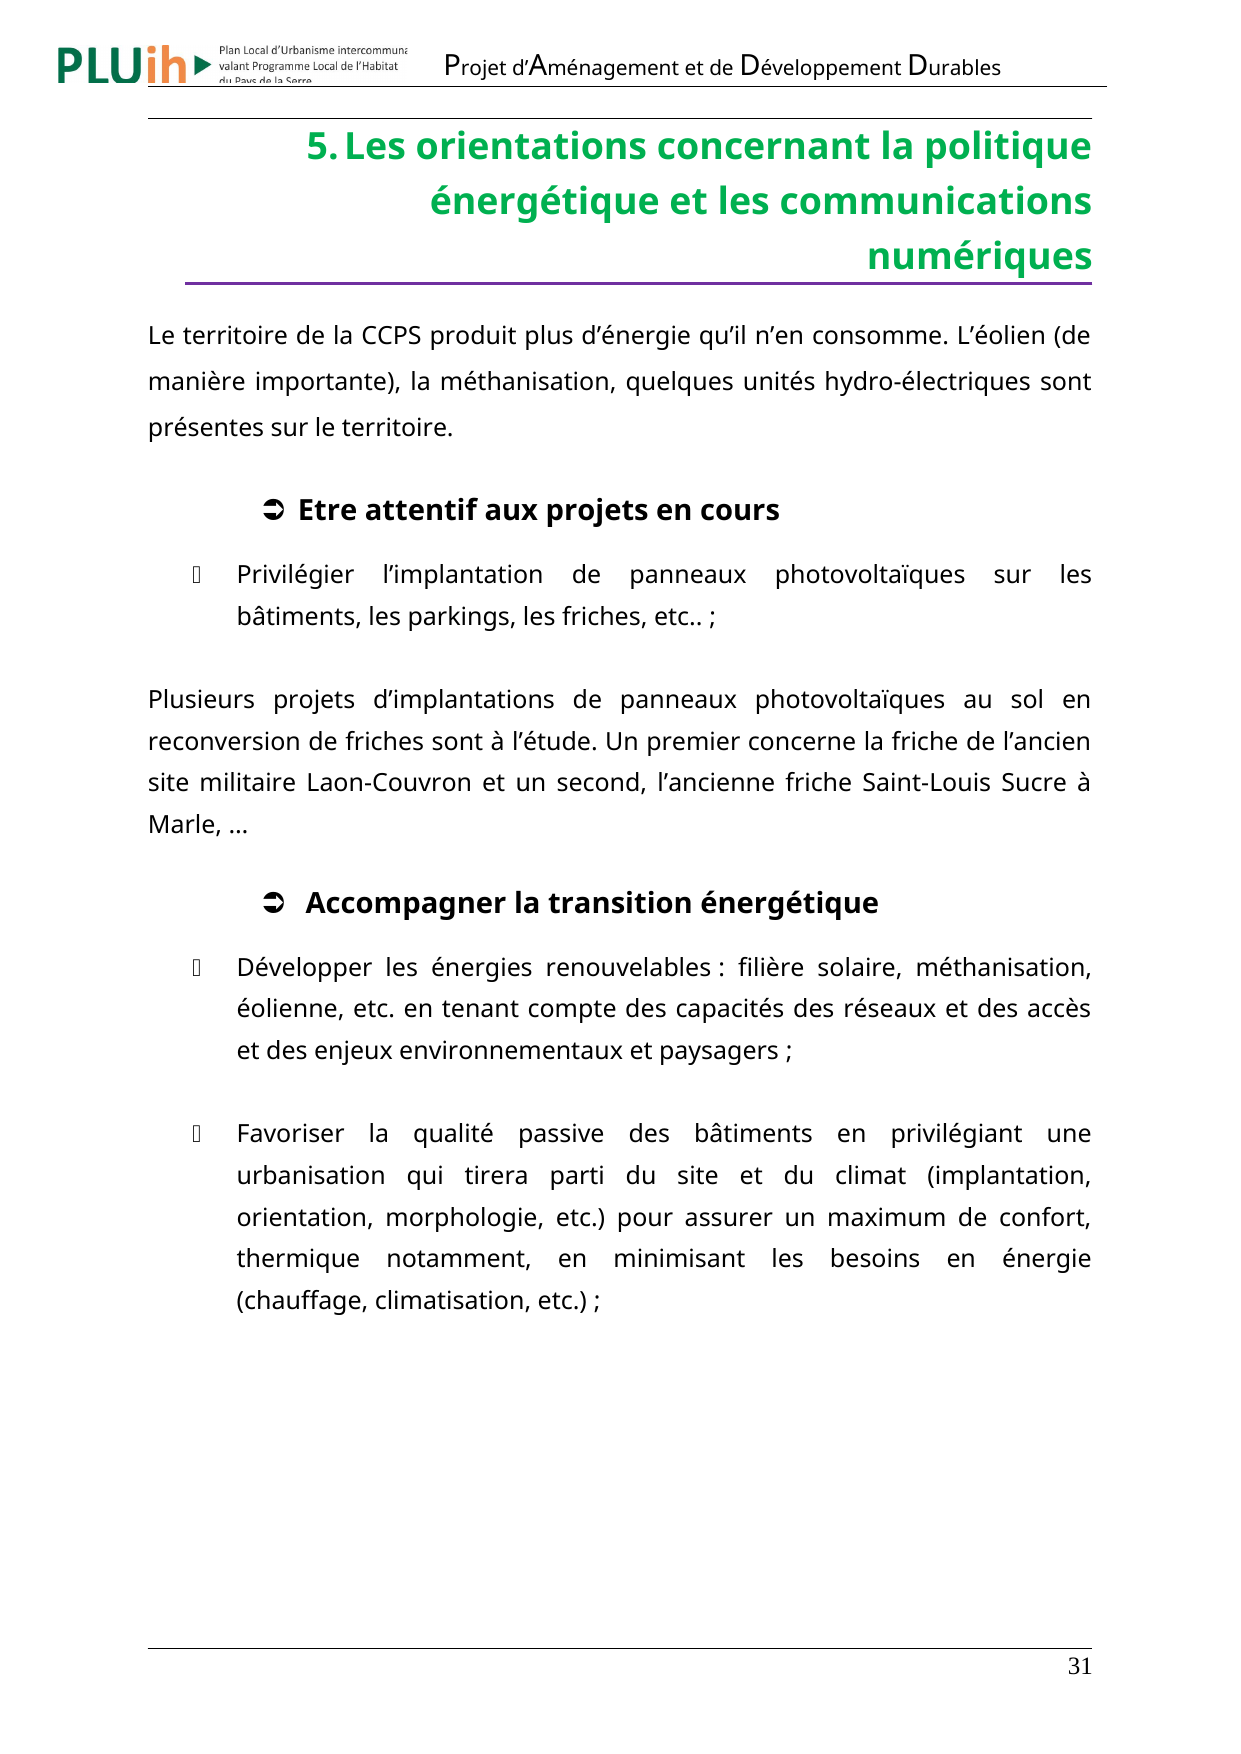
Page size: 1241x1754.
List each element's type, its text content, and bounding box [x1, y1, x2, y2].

text Etre attentif aux projets en cours [260, 489, 1092, 529]
list Développer les énergies renouvelables : filière solaire, méthanisation, éolienne, etc. en tenant compte des capacités des réseaux et des accès et des enjeux environnementaux et paysagers ; [192, 942, 1092, 1067]
picture [57, 45, 408, 83]
list Privilégier l’implantation de panneaux photovoltaïques sur les bâtiments, les parkings, les friches, etc.. ; [192, 549, 1092, 632]
list Les orientations concernant la politique énergétique et les communications numériques [185, 119, 1092, 282]
list Favoriser la qualité passive des bâtiments en privilégiant une urbanisation qui tirera parti du site et du climat (implantation, orientation, morphologie, etc.) pour assurer un maximum de confort, thermique notamment, en minimisant les besoins en énergie (chauffage, climatisation, etc.) ; [192, 1108, 1092, 1317]
text Accompagner la transition énergétique [260, 882, 1092, 922]
text Plusieurs projets d’implantations de panneaux photovoltaïques au sol en reconversion de friches sont à l’étude. Un premier concerne la friche de l’ancien site militaire Laon-Couvron et un second, l’ancienne friche Saint-Louis Sucre à Marle, … [148, 674, 1092, 841]
text Le territoire de la CCPS produit plus d’énergie qu’il n’en consomme. L’éolien (de manière importante), la méthanisation, quelques unités hydro-électriques sont présentes sur le territoire. [148, 306, 1092, 444]
